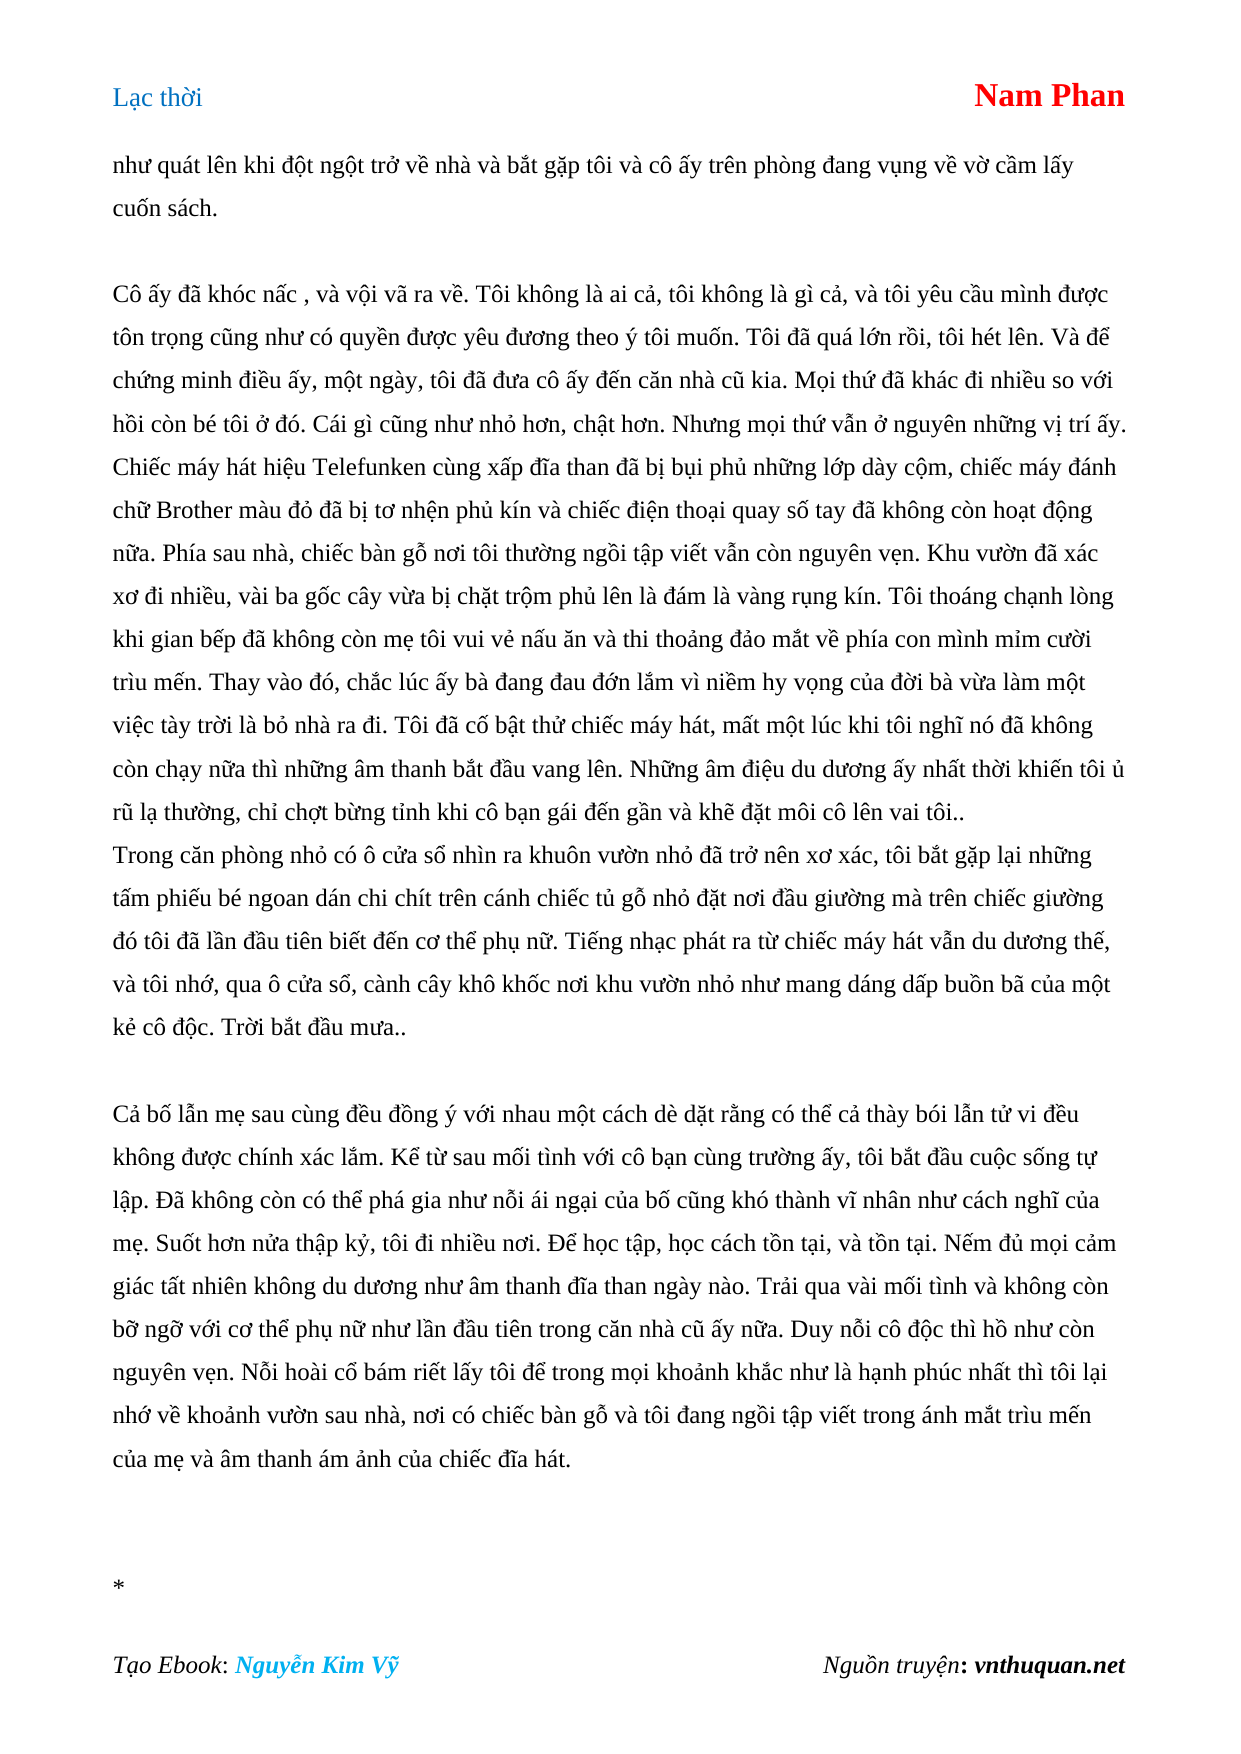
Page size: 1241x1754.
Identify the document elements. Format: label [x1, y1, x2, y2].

text [112, 150, 1128, 1602]
